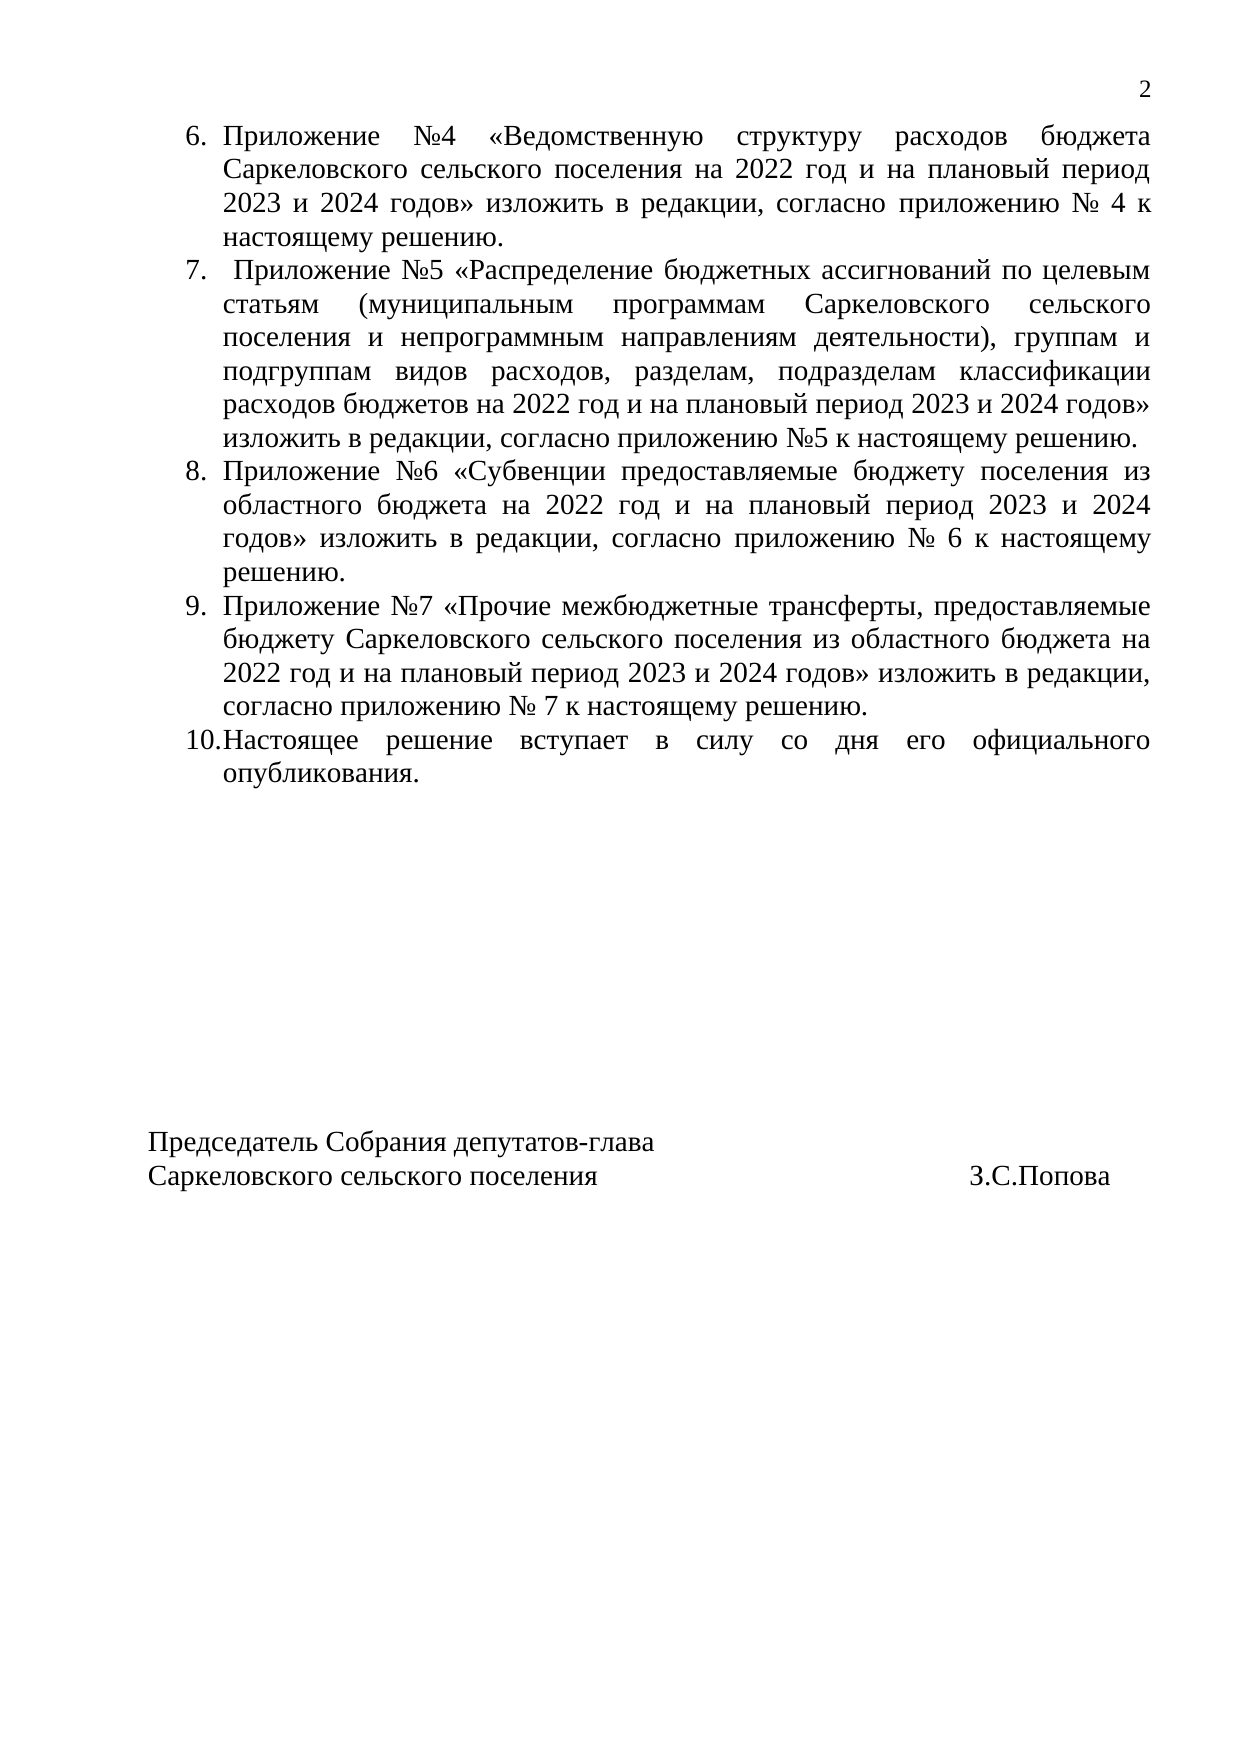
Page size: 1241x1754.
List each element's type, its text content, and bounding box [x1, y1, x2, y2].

text Саркеловского сельского поселения З.С.Попова [148, 1158, 1152, 1191]
list Настоящее решение вступает в силу со дня его официального опубликования. [185, 722, 1152, 789]
list Приложение №6 «Субвенции предоставляемые бюджету поселения из областного бюджета на 2022 год и на плановый период 2023 и 2024 годов» изложить в редакции, согласно приложению № 6 к настоящему решению. [185, 453, 1152, 588]
list Приложение №7 «Прочие межбюджетные трансферты, предоставляемые бюджету Саркеловского сельского поселения из областного бюджета на 2022 год и на плановый период 2023 и 2024 годов» изложить в редакции, согласно приложению № 7 к настоящему решению. [185, 588, 1152, 722]
list Приложение №5 «Распределение бюджетных ассигнований по целевым статьям (муниципальным программам Саркеловского сельского поселения и непрограммным направлениям деятельности), группам и подгруппам видов расходов, разделам, подразделам классификации расходов бюджетов на 2022 год и на плановый период 2023 и 2024 годов» изложить в редакции, согласно приложению №5 к настоящему решению. [185, 252, 1152, 453]
list Приложение №4 «Ведомственную структуру расходов бюджета Саркеловского сельского поселения на 2022 год и на плановый период 2023 и 2024 годов» изложить в редакции, согласно приложению № 4 к настоящему решению. [185, 118, 1152, 252]
text Председатель Собрания депутатов-глава [148, 1124, 1152, 1158]
